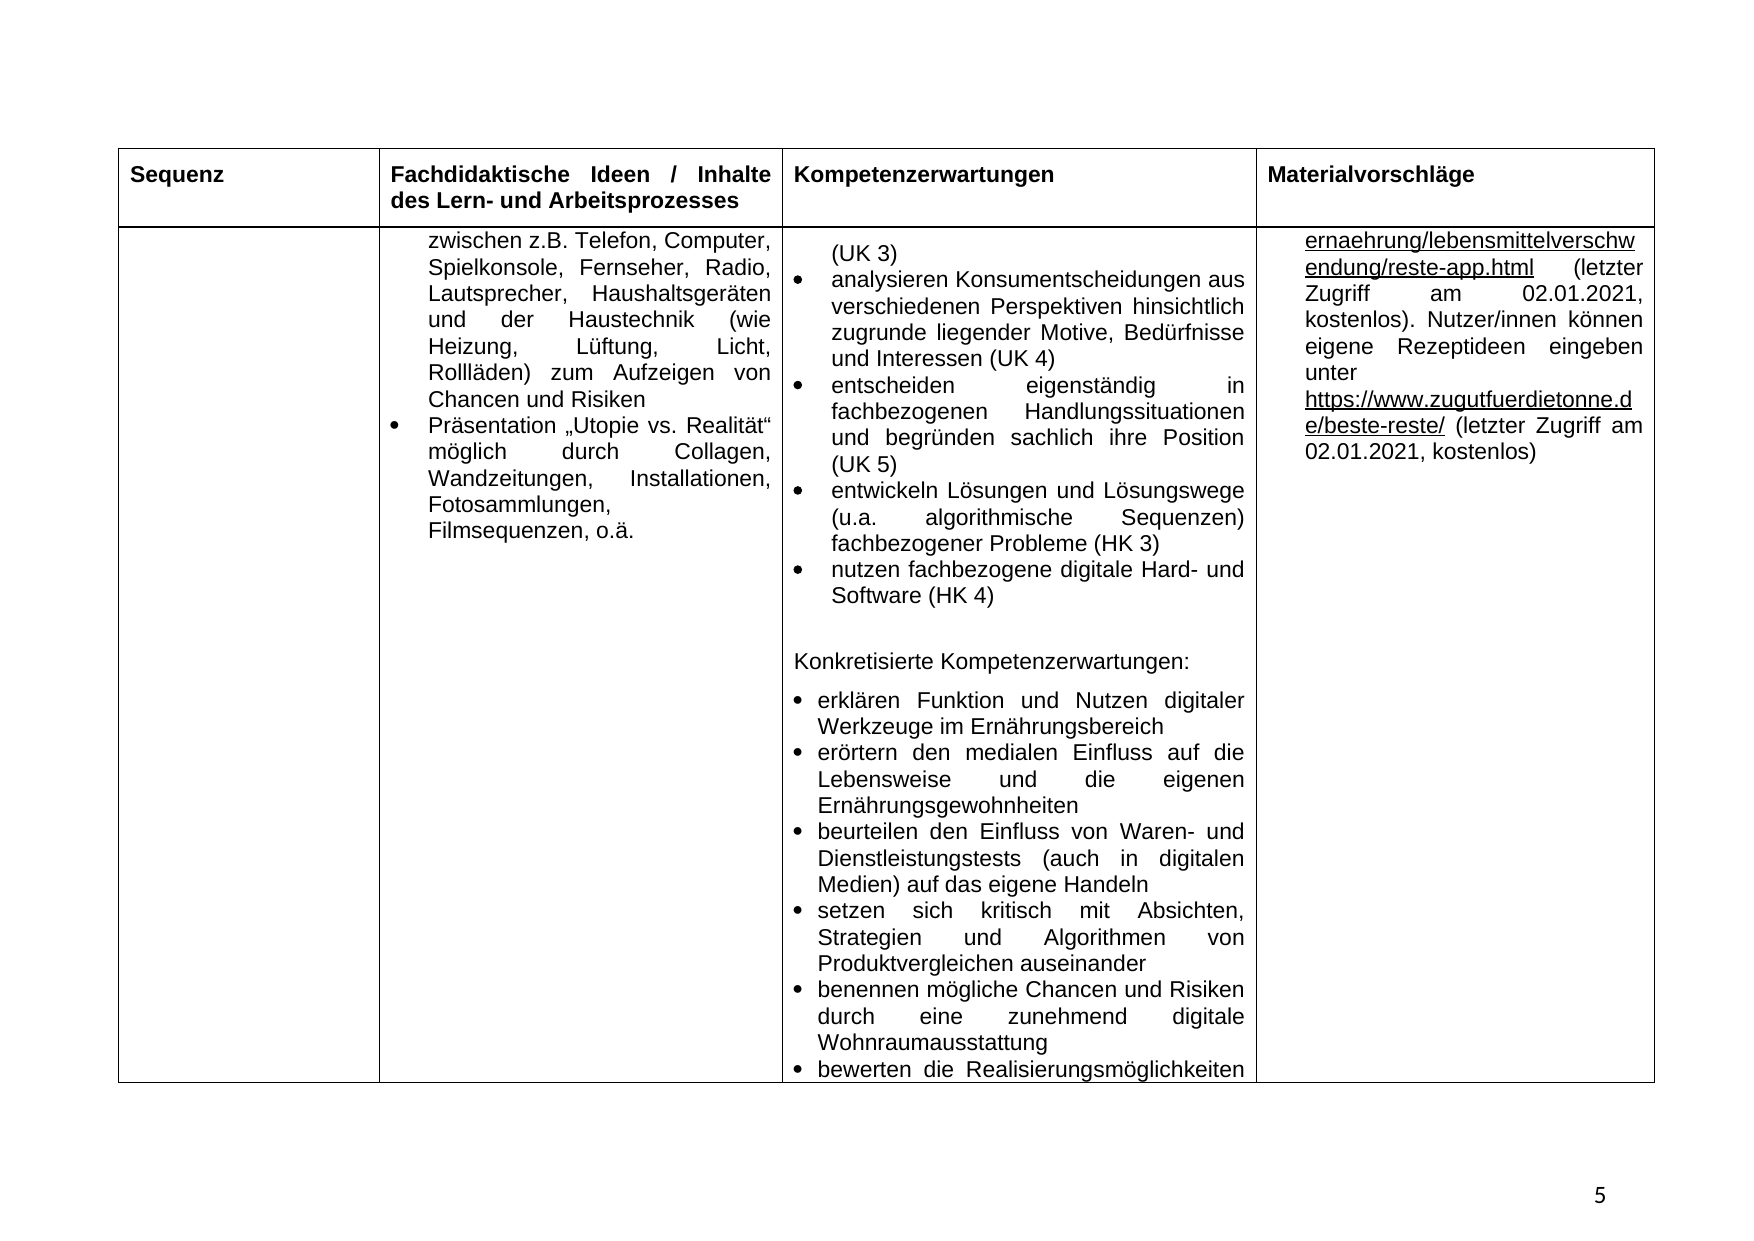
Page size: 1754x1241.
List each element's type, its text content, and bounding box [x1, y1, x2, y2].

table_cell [1257, 228, 1654, 1082]
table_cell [380, 228, 782, 1082]
table_header Kompetenzerwartungen [783, 149, 1256, 226]
table_header Fachdidaktische Ideen / Inhalte des Lern- und Arbeitsprozesses [380, 149, 782, 226]
table_header Sequenz [119, 149, 379, 226]
table_header Materialvorschläge [1257, 149, 1654, 226]
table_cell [783, 228, 1256, 1082]
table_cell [119, 228, 379, 1082]
